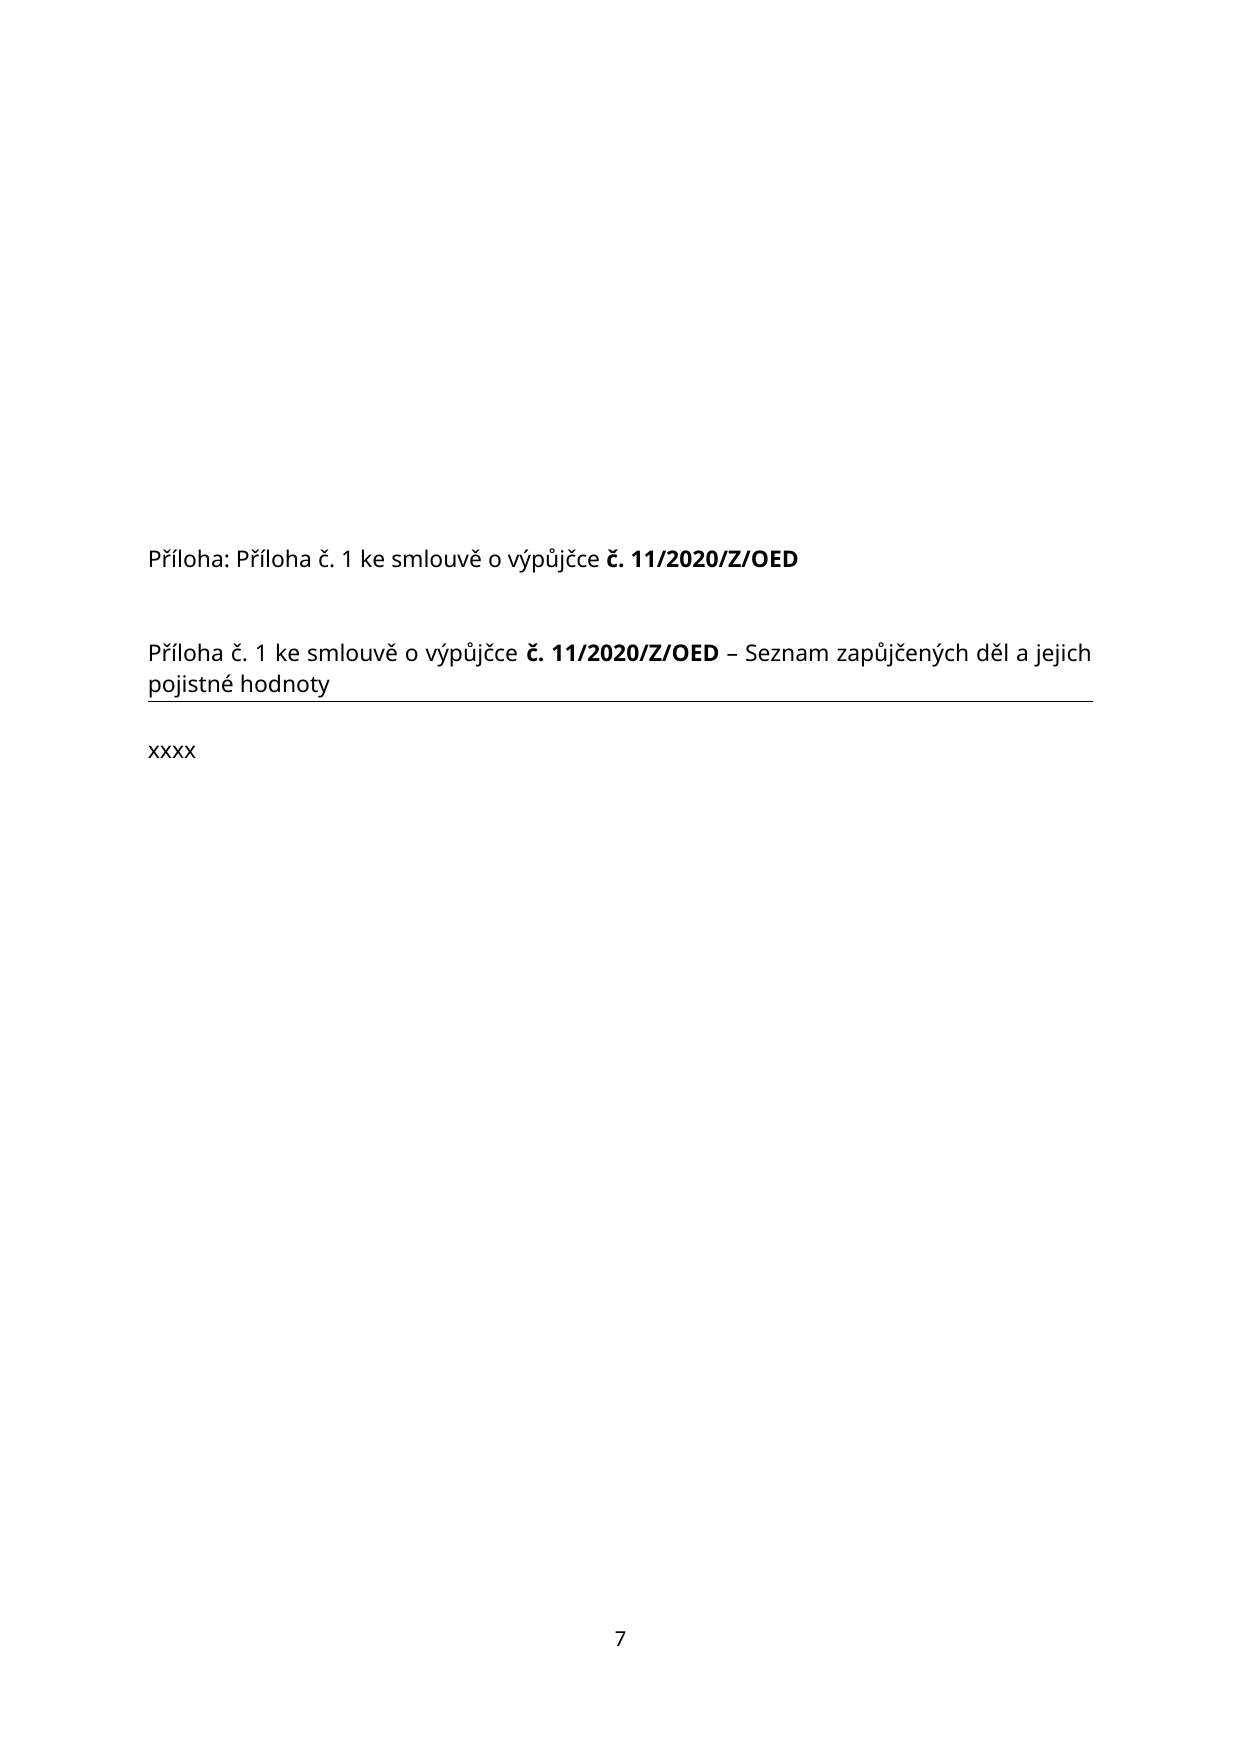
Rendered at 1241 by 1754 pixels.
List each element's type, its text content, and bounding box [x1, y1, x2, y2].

text Příloha: Příloha č. 1 ke smlouvě o výpůjčce č. 11/2020/Z/OED [148, 543, 1093, 574]
text xxxx [148, 733, 1093, 765]
text Příloha č. 1 ke smlouvě o výpůjčce č. 11/2020/Z/OED – Seznam zapůjčených děl a jejich pojistné hodnoty [148, 637, 1093, 701]
